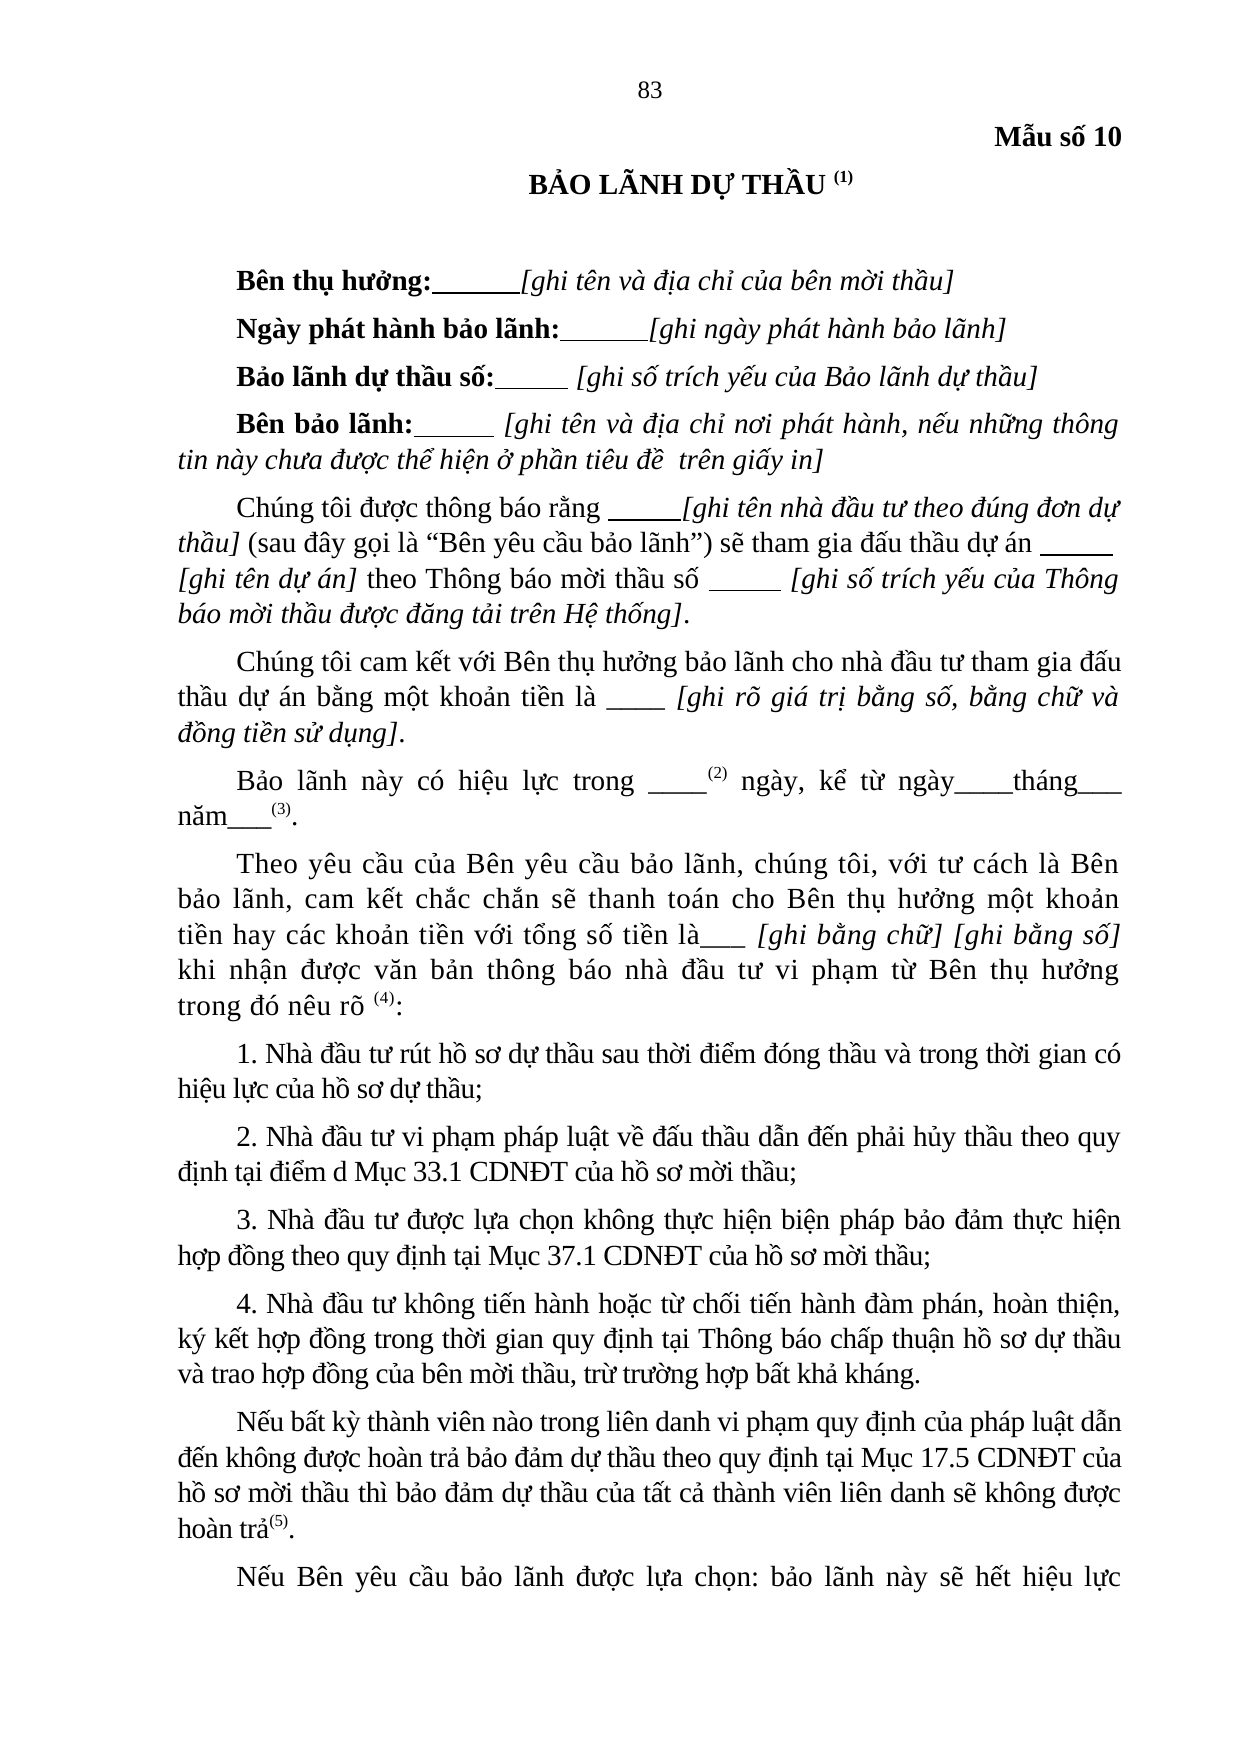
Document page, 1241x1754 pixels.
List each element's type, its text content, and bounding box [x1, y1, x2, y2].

text BẢO LÃNH DỰ THẦU (1) [252, 166, 1122, 201]
text Nếu bất kỳ thành viên nào trong liên danh vi phạm quy định của pháp luật dẫn đến không được hoàn trả bảo đảm dự thầu theo quy định tại Mục 17.5 CDNĐT của hồ sơ mời thầu thì bảo đảm dự thầu của tất cả thành viên liên danh sẽ không được hoàn trả(5). [177, 1403, 1122, 1545]
text Bên thụ hưởng: [ghi tên và địa chỉ của bên mời thầu] [177, 262, 1122, 297]
text Ngày phát hành bảo lãnh: [ghi ngày phát hành bảo lãnh] [177, 310, 1122, 345]
text 3. Nhà đầu tư được lựa chọn không thực hiện biện pháp bảo đảm thực hiện hợp đồng theo quy định tại Mục 37.1 CDNĐT của hồ sơ mời thầu; [177, 1201, 1122, 1272]
text Theo yêu cầu của Bên yêu cầu bảo lãnh, chúng tôi, với tư cách là Bên bảo lãnh, cam kết chắc chắn sẽ thanh toán cho Bên thụ hưởng một khoản tiền hay các khoản tiền với tổng số tiền là___ [ghi bằng chữ] [ghi bằng số] khi nhận được văn bản thông báo nhà đầu tư vi phạm từ Bên thụ hưởng trong đó nêu rõ (4): [177, 845, 1122, 1022]
text Bảo lãnh này có hiệu lực trong ____(2) ngày, kể từ ngày____tháng___ năm___(3). [177, 762, 1122, 833]
text 4. Nhà đầu tư không tiến hành hoặc từ chối tiến hành đàm phán, hoàn thiện, ký kết hợp đồng trong thời gian quy định tại Thông báo chấp thuận hồ sơ dự thầu và trao hợp đồng của bên mời thầu, trừ trường hợp bất khả kháng. [177, 1285, 1122, 1391]
text 2. Nhà đầu tư vi phạm pháp luật về đấu thầu dẫn đến phải hủy thầu theo quy định tại điểm d Mục 33.1 CDNĐT của hồ sơ mời thầu; [177, 1118, 1122, 1189]
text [177, 1558, 1122, 1593]
text Chúng tôi được thông báo rằng [ghi tên nhà đầu tư theo đúng đơn dự thầu] (sau đây gọi là “Bên yêu cầu bảo lãnh”) sẽ tham gia đấu thầu dự án [ghi tên dự án] theo Thông báo mời thầu số [ghi số trích yếu của Thông báo mời thầu được đăng tải trên Hệ thống]. [177, 489, 1122, 631]
text Mẫu số 10 [252, 118, 1122, 153]
text Chúng tôi cam kết với Bên thụ hưởng bảo lãnh cho nhà đầu tư tham gia đấu thầu dự án bằng một khoản tiền là ____ [ghi rõ giá trị bằng số, bằng chữ và đồng tiền sử dụng]. [177, 643, 1122, 749]
text 1. Nhà đầu tư rút hồ sơ dự thầu sau thời điểm đóng thầu và trong thời gian có hiệu lực của hồ sơ dự thầu; [177, 1035, 1122, 1106]
text Bên bảo lãnh: [ghi tên và địa chỉ nơi phát hành, nếu những thông tin này chưa được thể hiện ở phần tiêu đề trên giấy in] [177, 406, 1122, 476]
text Bảo lãnh dự thầu số: [ghi số trích yếu của Bảo lãnh dự thầu] [177, 358, 1122, 393]
